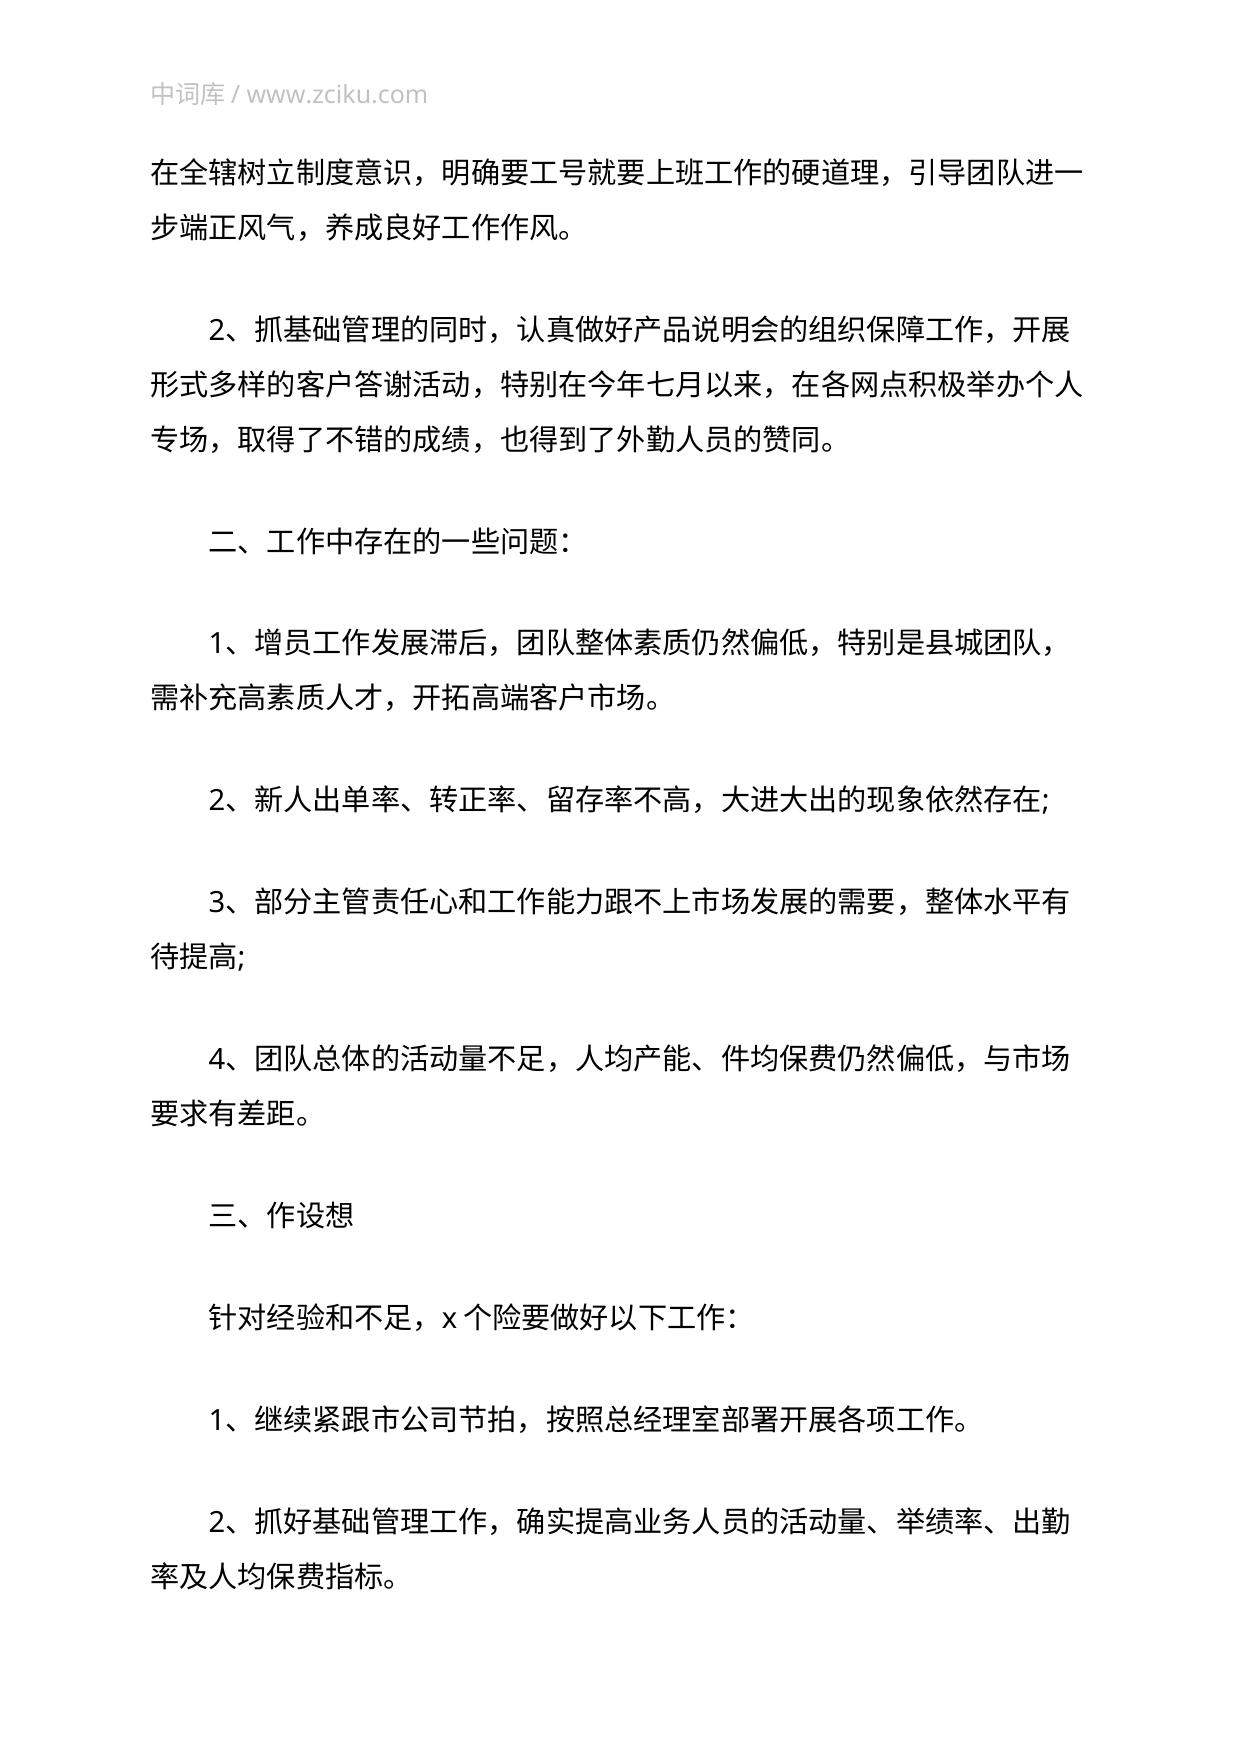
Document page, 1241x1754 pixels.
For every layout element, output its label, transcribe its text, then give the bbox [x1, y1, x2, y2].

text 2、新人出单率、转正率、留存率不高，大进大出的现象依然存在; [150, 777, 1090, 819]
text 4、团队总体的活动量不足，人均产能、件均保费仍然偏低，与市场要求有差距。 [150, 1036, 1090, 1133]
text 2、抓好基础管理工作，确实提高业务人员的活动量、举绩率、出勤率及人均保费指标。 [150, 1498, 1090, 1596]
text 三、作设想 [150, 1193, 1090, 1235]
text 二、工作中存在的一些问题： [150, 518, 1090, 561]
text 3、部分主管责任心和工作能力跟不上市场发展的需要，整体水平有待提高; [150, 879, 1090, 976]
text 2、抓基础管理的同时，认真做好产品说明会的组织保障工作，开展形式多样的客户答谢活动，特别在今年七月以来，在各网点积极举办个人专场，取得了不错的成绩，也得到了外勤人员的赞同。 [150, 307, 1090, 459]
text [150, 150, 1090, 247]
text 1、继续紧跟市公司节拍，按照总经理室部署开展各项工作。 [150, 1396, 1090, 1439]
text 1、增员工作发展滞后，团队整体素质仍然偏低，特别是县城团队，需补充高素质人才，开拓高端客户市场。 [150, 620, 1090, 717]
text 针对经验和不足，x个险要做好以下工作： [150, 1294, 1090, 1337]
